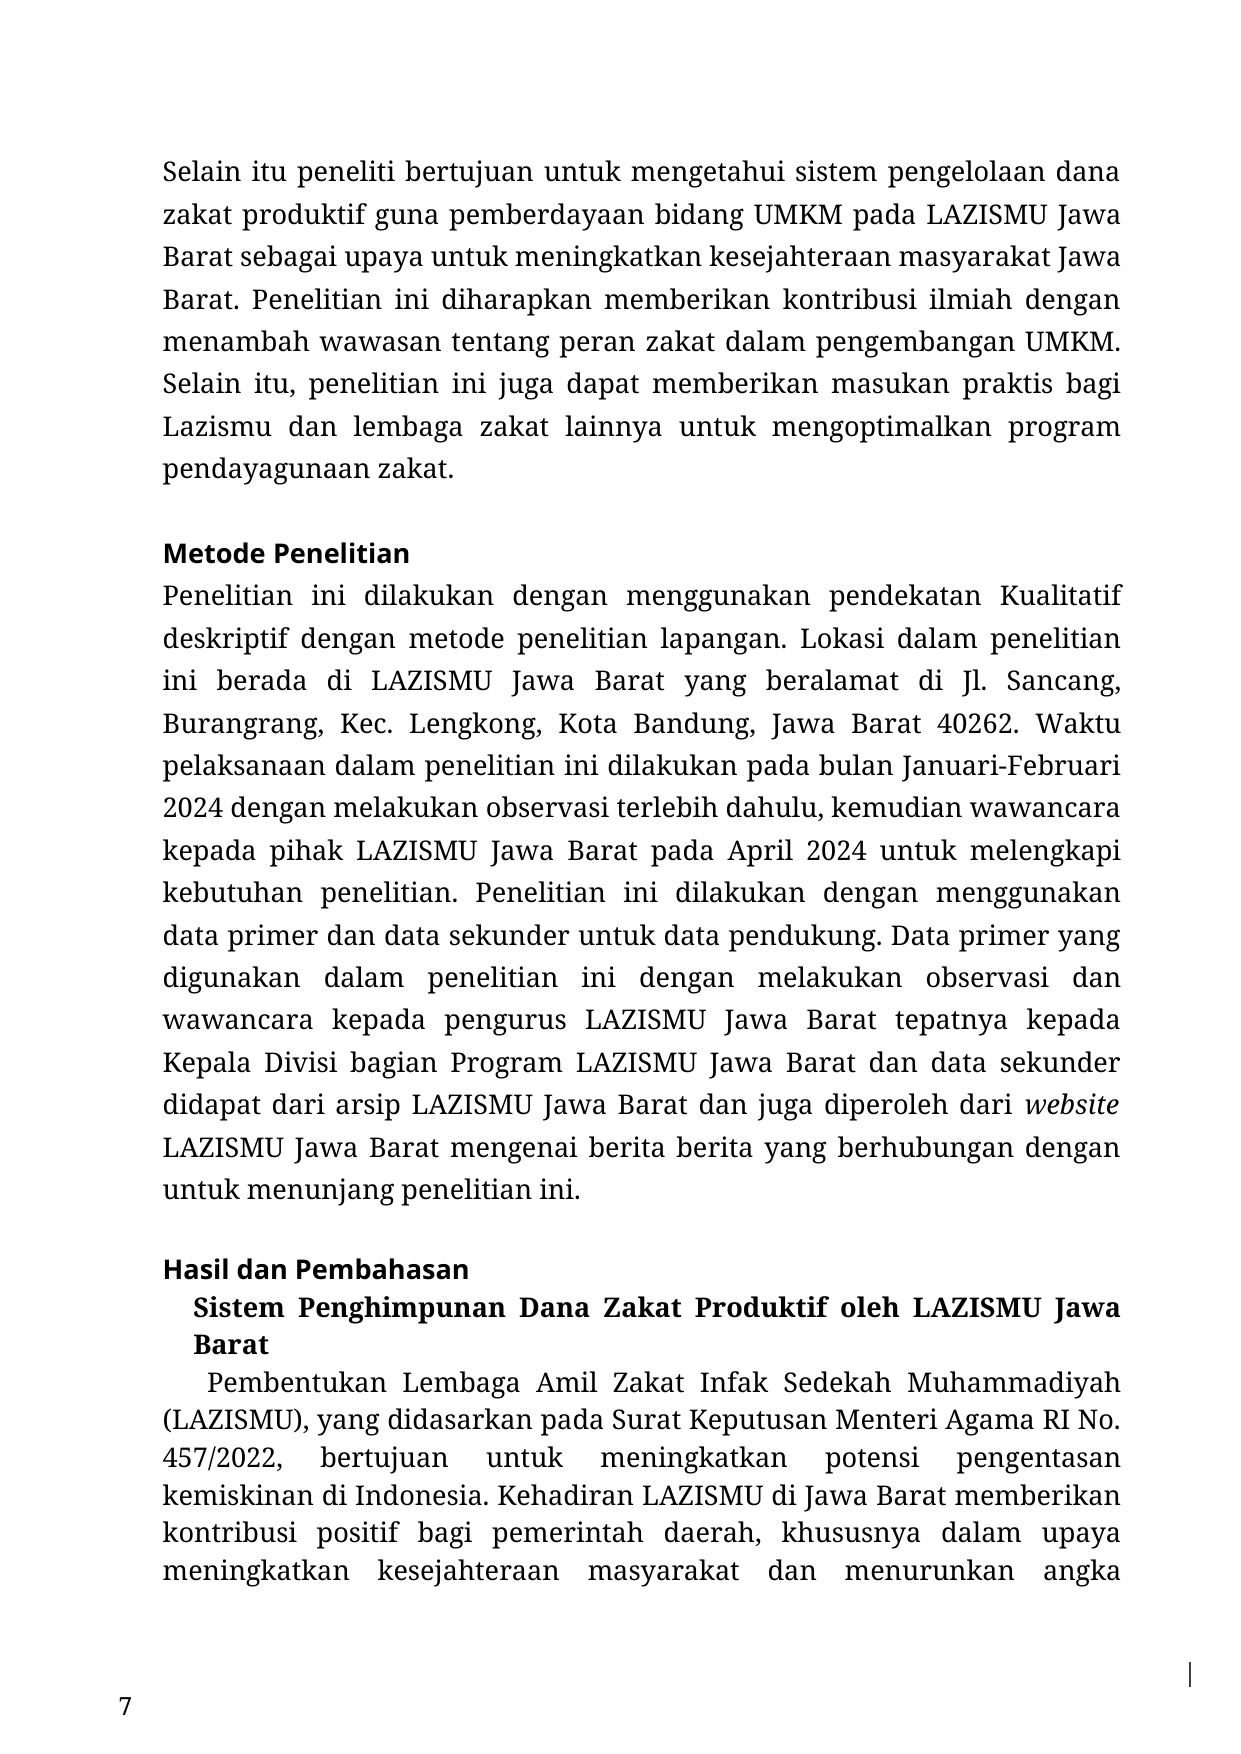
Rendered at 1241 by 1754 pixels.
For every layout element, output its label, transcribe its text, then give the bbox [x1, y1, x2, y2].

list Metode Penelitian [162, 534, 1122, 571]
text Penelitian ini dilakukan dengan menggunakan pendekatan Kualitatif deskriptif dengan metode penelitian lapangan. Lokasi dalam penelitian ini berada di LAZISMU Jawa Barat yang beralamat di Jl. Sancang, Burangrang, Kec. Lengkong, Kota Bandung, Jawa Barat 40262. Waktu pelaksanaan dalam penelitian ini dilakukan pada bulan Januari-Februari 2024 dengan melakukan observasi terlebih dahulu, kemudian wawancara kepada pihak LAZISMU Jawa Barat pada April 2024 untuk melengkapi kebutuhan penelitian. Penelitian ini dilakukan dengan menggunakan data primer dan data sekunder untuk data pendukung. Data primer yang digunakan dalam penelitian ini dengan melakukan observasi dan wawancara kepada pengurus LAZISMU Jawa Barat tepatnya kepada Kepala Divisi bagian Program LAZISMU Jawa Barat dan data sekunder didapat dari arsip LAZISMU Jawa Barat dan juga diperoleh dari website LAZISMU Jawa Barat mengenai berita berita yang berhubungan dengan untuk menunjang penelitian ini. [162, 577, 1122, 1207]
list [162, 1363, 1122, 1588]
list Sistem Penghimpunan Dana Zakat Produktif oleh LAZISMU Jawa Barat [193, 1288, 1122, 1362]
list Hasil dan Pembahasan [162, 1250, 1122, 1287]
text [162, 153, 1122, 487]
